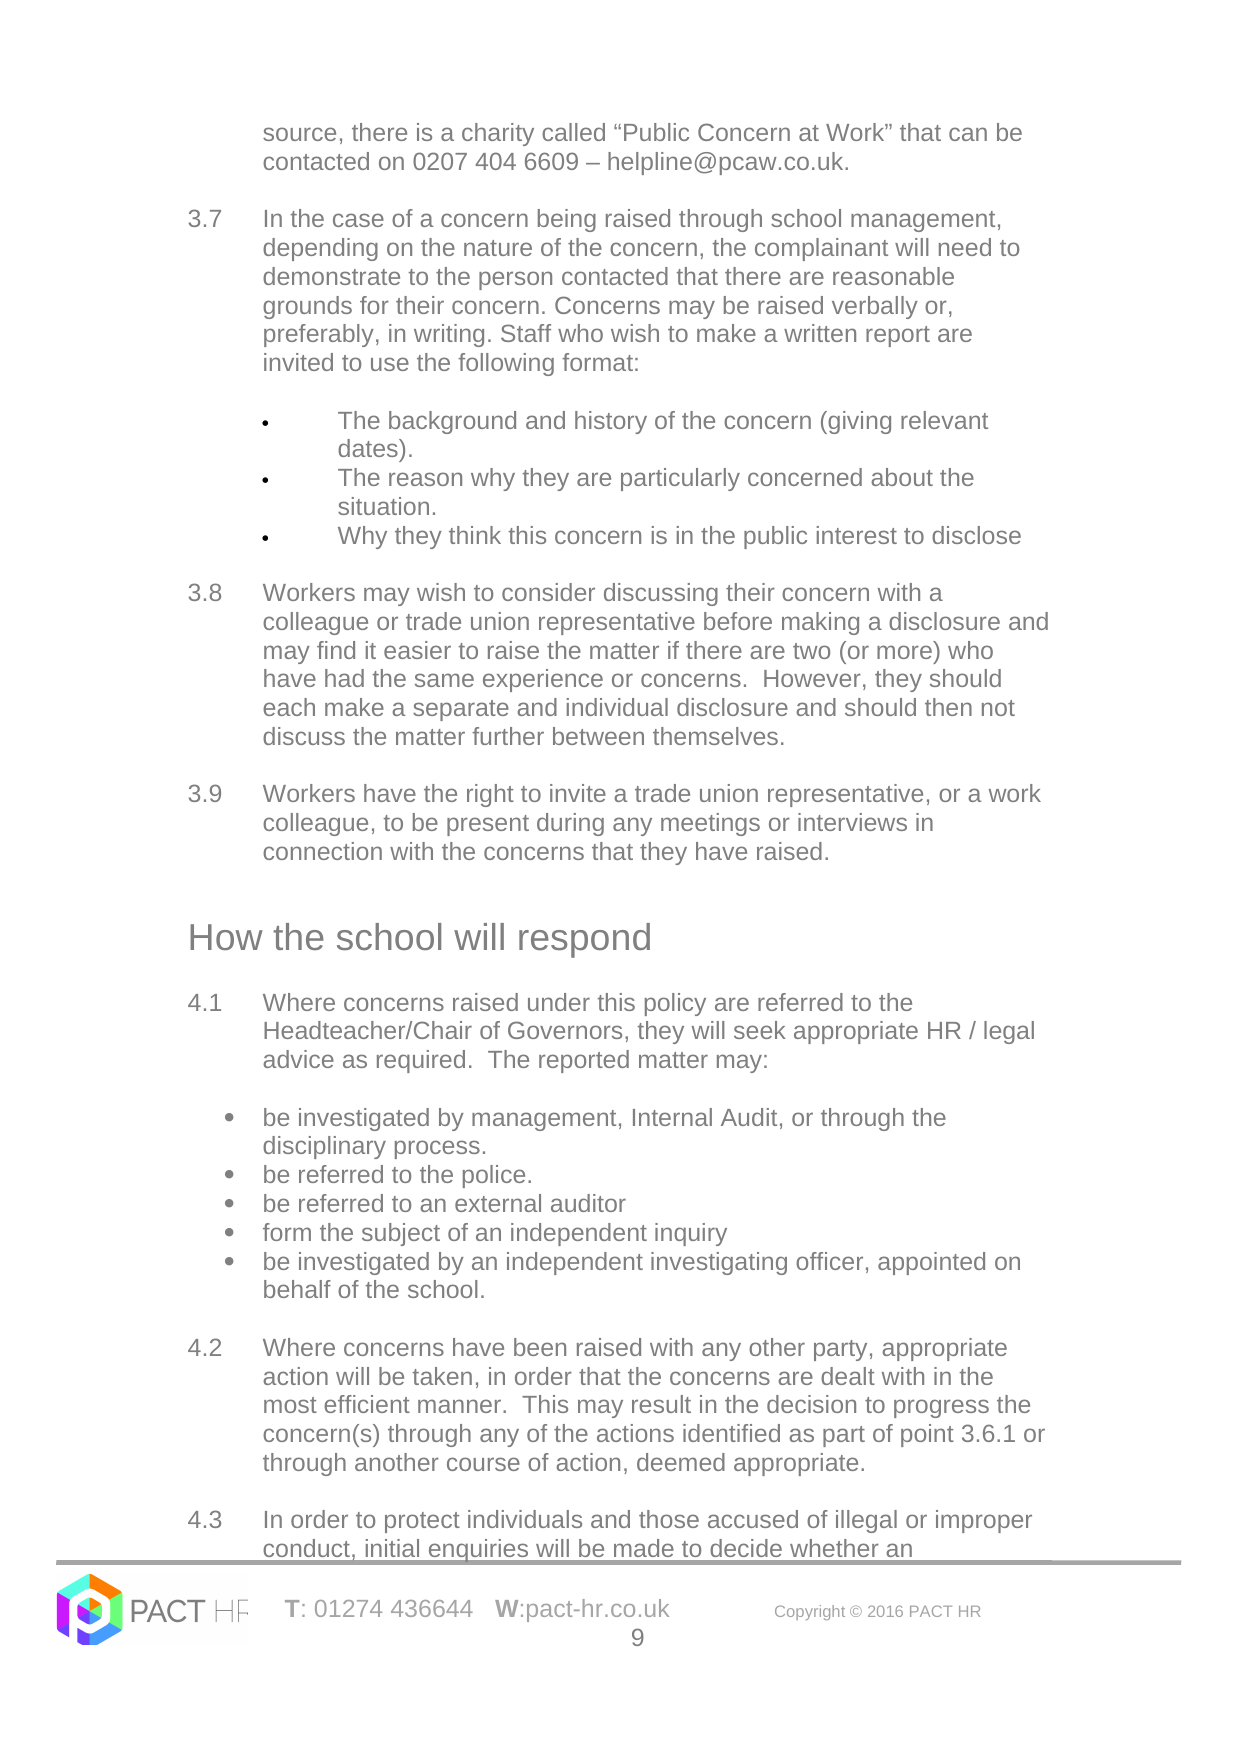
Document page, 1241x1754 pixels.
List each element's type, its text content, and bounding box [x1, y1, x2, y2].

list form the subject of an independent inquiry [225, 1218, 1053, 1247]
text 3.7 In the case of a concern being raised through school management, depending on the nature of the concern, the complainant will need to demonstrate to the person contacted that there are reasonable grounds for their concern. Concerns may be raised verbally or, preferably, in writing. Staff who wish to make a written report are invited to use the following format: [187, 204, 1053, 377]
subtitle How the school will respond [187, 916, 1053, 959]
list Why they think this concern is in the public interest to disclose [262, 521, 1053, 549]
text 3.8 Workers may wish to consider discussing their concern with a colleague or trade union representative before making a disclosure and may find it easier to raise the matter if there are two (or more) who have had the same experience or concerns. However, they should each make a separate and individual disclosure and should then not discuss the matter further between themselves. [187, 578, 1053, 751]
list be investigated by management, Internal Audit, or through the disciplinary process. [225, 1102, 1053, 1160]
list The background and history of the concern (giving relevant dates). [262, 406, 1053, 463]
list be referred to an external auditor [225, 1189, 1053, 1218]
list be investigated by an independent investigating officer, appointed on behalf of the school. [225, 1247, 1053, 1304]
list The reason why they are particularly concerned about the situation. [262, 463, 1053, 521]
list be referred to the police. [225, 1160, 1053, 1189]
text 3.9 Workers have the right to invite a trade union representative, or a work colleague, to be present during any meetings or interviews in connection with the concerns that they have raised. [187, 779, 1053, 866]
picture [56, 1573, 248, 1645]
text 4.1 Where concerns raised under this policy are referred to the Headteacher/Chair of Governors, they will seek appropriate HR / legal advice as required. The reported matter may: [187, 987, 1053, 1074]
text 4.2 Where concerns have been raised with any other party, appropriate action will be taken, in order that the concerns are dealt with in the most efficient manner. This may result in the decision to progress the concern(s) through any of the actions identified as part of point 3.6.1 or through another course of action, deemed appropriate. [187, 1333, 1053, 1477]
